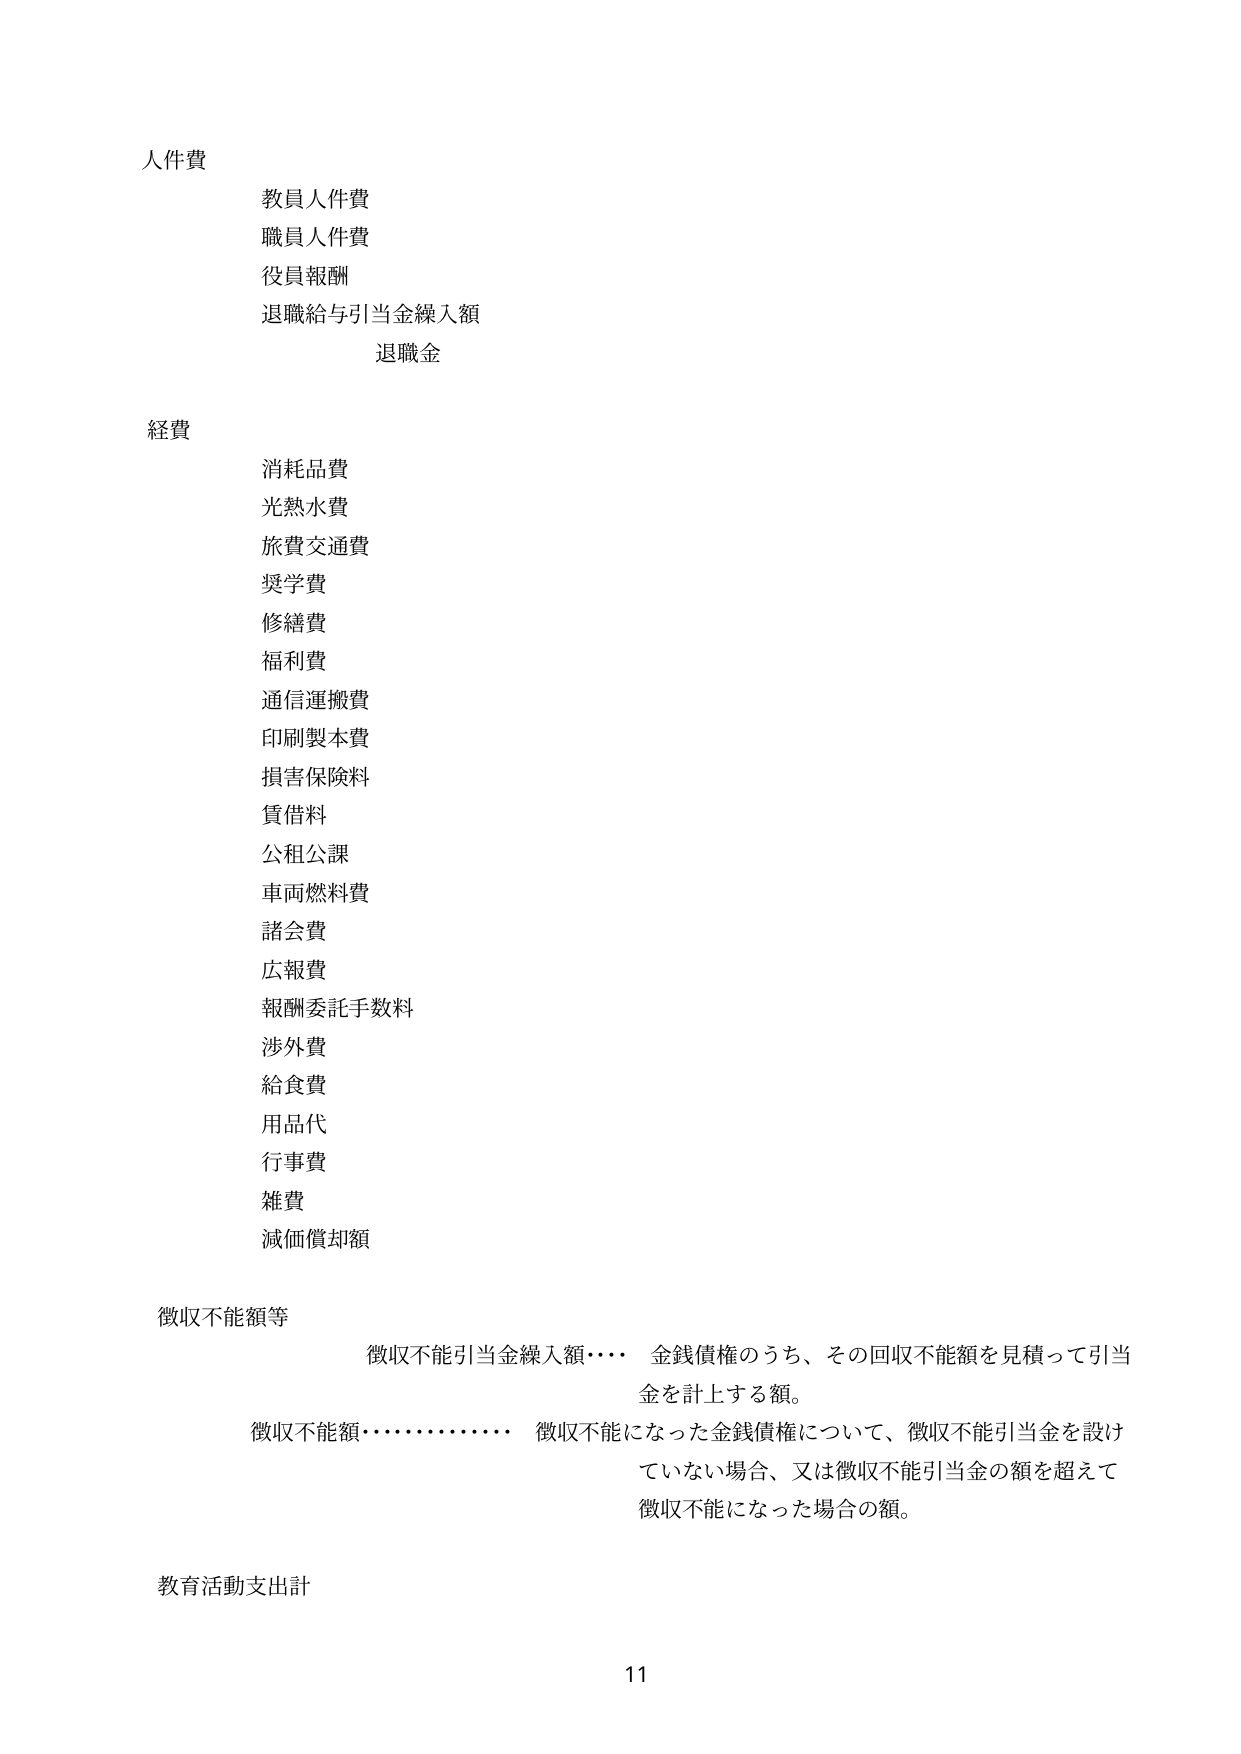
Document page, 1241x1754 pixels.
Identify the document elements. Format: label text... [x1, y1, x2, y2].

text 教育活動支出計 [136, 1566, 1137, 1604]
text 諸会費 [136, 911, 1137, 949]
text 給食費 [136, 1065, 1137, 1103]
text 徴収不能額等 [136, 1296, 1137, 1335]
text 教員人件費 [136, 178, 1137, 217]
text 通信運搬費 [136, 679, 1137, 718]
text 光熱水費 [136, 487, 1137, 525]
text 広報費 [136, 949, 1137, 988]
text 報酬委託手数料 [136, 988, 1137, 1026]
text 行事費 [136, 1142, 1137, 1181]
text 福利費 [136, 641, 1137, 679]
text 減価償却額 [136, 1219, 1137, 1258]
text 損害保険料 [136, 757, 1137, 795]
text 賃借料 [136, 795, 1137, 834]
text 退職金 [136, 333, 1137, 371]
text 渉外費 [136, 1026, 1137, 1065]
text 徴収不能引当金繰入額････ 金銭債権のうち、その回収不能額を見積って引当金を計上する額。 [120, 1335, 1137, 1412]
text 印刷製本費 [136, 718, 1137, 757]
text 徴収不能額･･････････････ 徴収不能になった金銭債権について、徴収不能引当金を設けていない場合、又は徴収不能引当金の額を超えて徴収不能になった場合の額。 [120, 1412, 1137, 1527]
text 用品代 [136, 1103, 1137, 1142]
text 旅費交通費 [136, 525, 1137, 564]
text 車両燃料費 [136, 872, 1137, 911]
text 退職給与引当金繰入額 [136, 294, 1137, 333]
text 修繕費 [136, 602, 1137, 641]
text 経費 [136, 410, 1137, 448]
text 職員人件費 [136, 217, 1137, 256]
text 雑費 [136, 1181, 1137, 1219]
text 役員報酬 [136, 256, 1137, 294]
text 奨学費 [136, 564, 1137, 602]
text 人件費 [136, 140, 1137, 178]
text 消耗品費 [136, 448, 1137, 487]
text 公租公課 [136, 834, 1137, 872]
